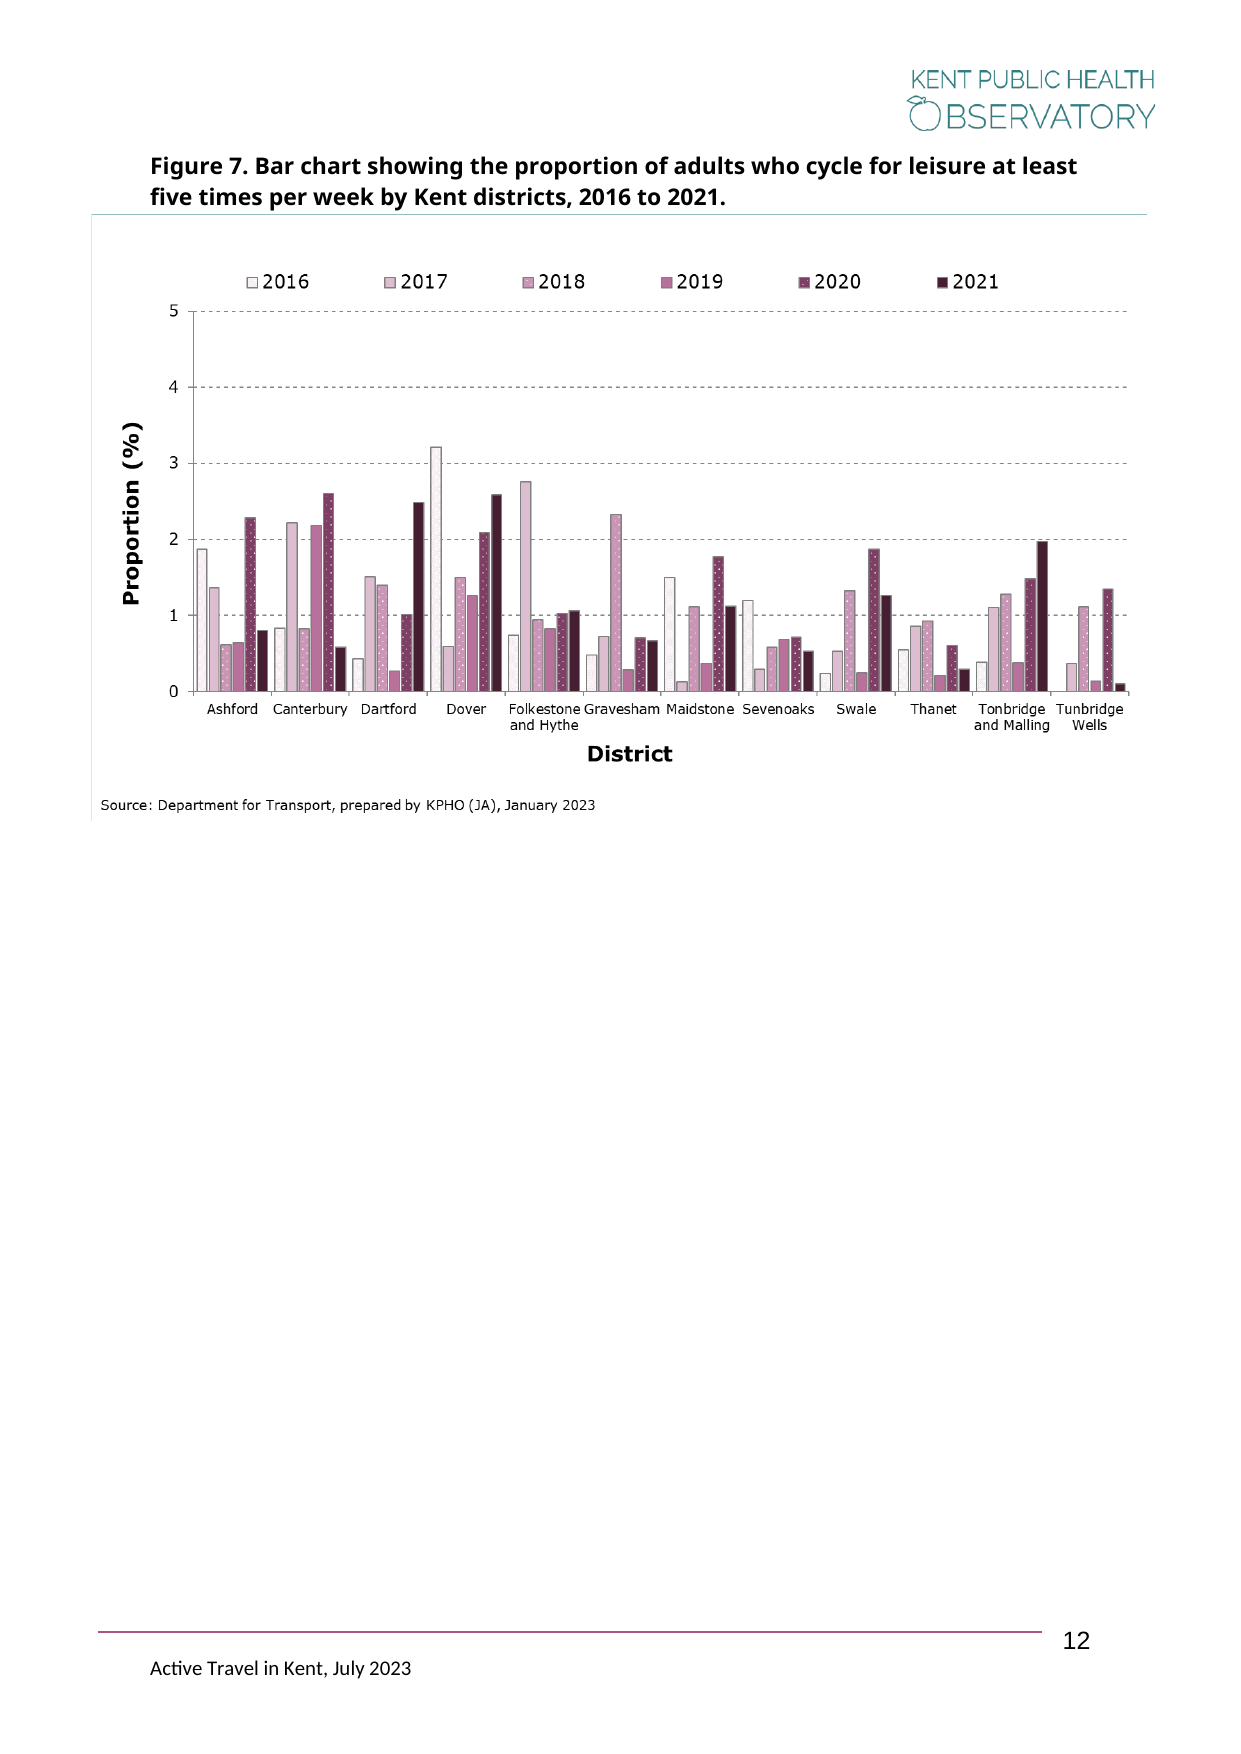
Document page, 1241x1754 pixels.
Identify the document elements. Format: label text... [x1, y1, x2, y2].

text Figure 7. Bar chart showing the proportion of adults who cycle for leisure at least five times per week by Kent districts, 2016 to 2021. [150, 150, 1090, 212]
picture [90, 214, 1147, 820]
picture [906, 70, 1155, 131]
